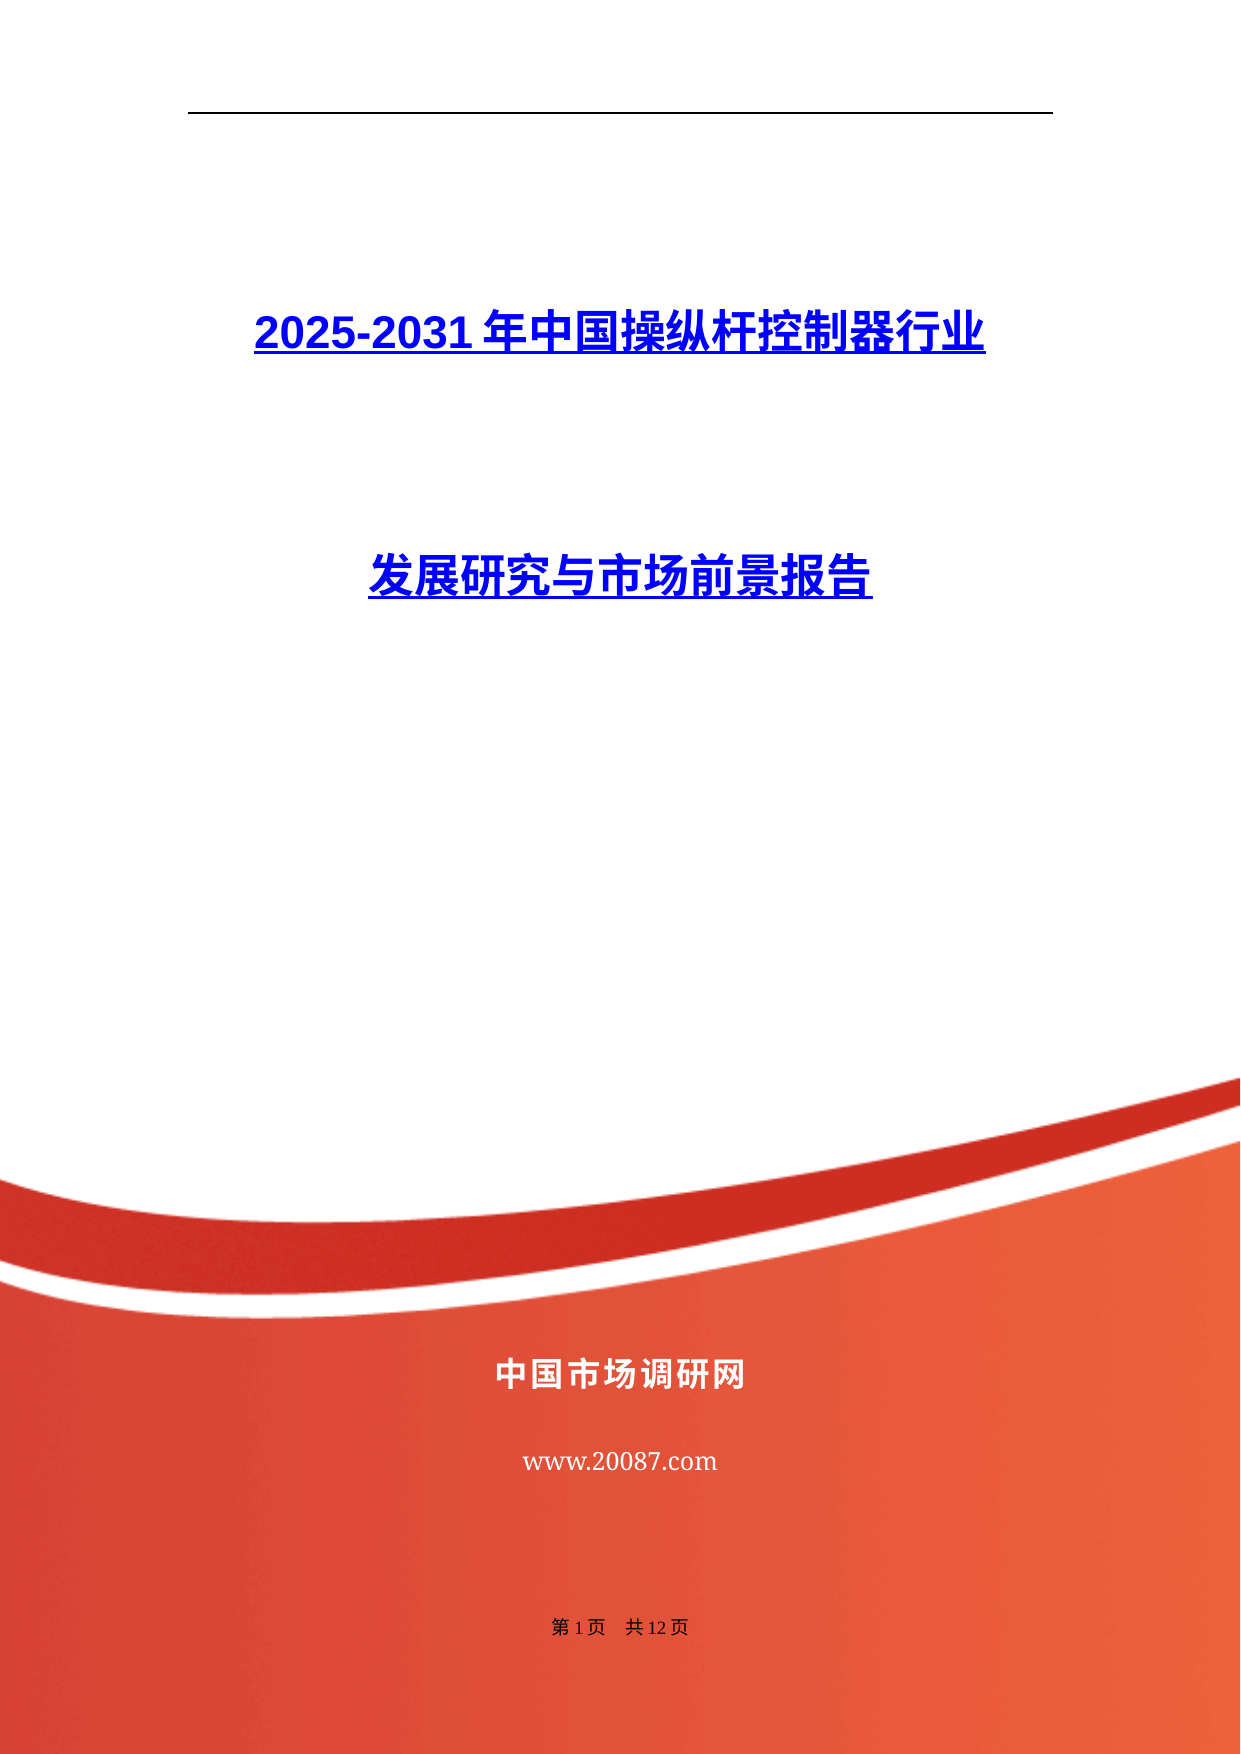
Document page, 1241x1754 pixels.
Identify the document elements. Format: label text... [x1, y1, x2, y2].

picture [0, 1006, 1241, 1754]
table_header 2025-2031年中国操纵杆控制器行业发展研究与市场前景报告 [188, 207, 1053, 773]
text www.20087.com [187, 1428, 1053, 1493]
subtitle 中国市场调研网 [187, 1339, 1053, 1404]
